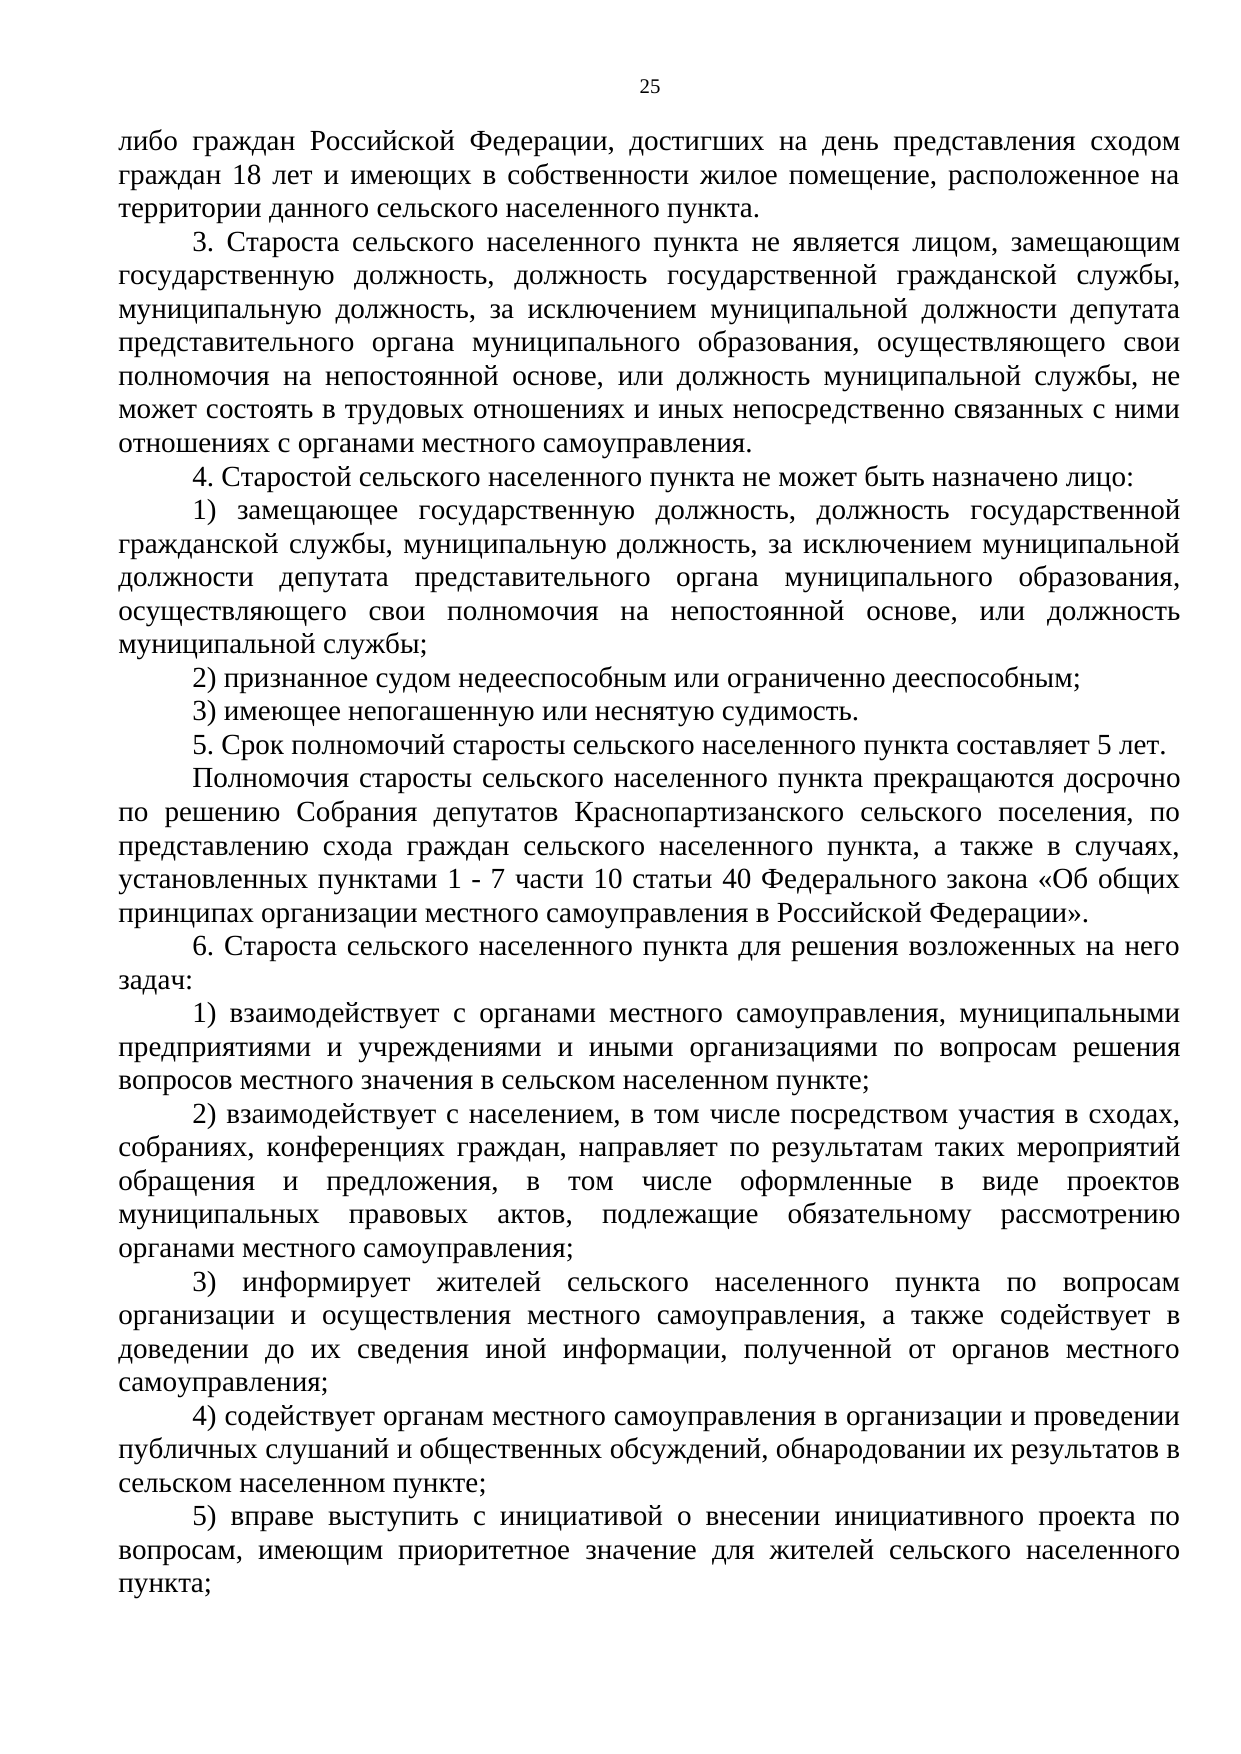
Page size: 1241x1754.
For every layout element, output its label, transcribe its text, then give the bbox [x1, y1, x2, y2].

text 5) вправе выступить с инициативой о внесении инициативного проекта по вопросам, имеющим приоритетное значение для жителей сельского населенного пункта; [118, 1498, 1181, 1599]
text 2) взаимодействует с населением, в том числе посредством участия в сходах, собраниях, конференциях граждан, направляет по результатам таких мероприятий обращения и предложения, в том числе оформленные в виде проектов муниципальных правовых актов, подлежащие обязательному рассмотрению органами местного самоуправления; [118, 1096, 1181, 1264]
text Полномочия старосты сельского населенного пункта прекращаются досрочно по решению Собрания депутатов Краснопартизанского сельского поселения, по представлению схода граждан сельского населенного пункта, а также в случаях, установленных пунктами 1 - 7 части 10 статьи 40 Федерального закона «Об общих принципах организации местного самоуправления в Российской Федерации». [118, 761, 1181, 928]
text 5. Срок полномочий старосты сельского населенного пункта составляет 5 лет. [118, 727, 1181, 761]
text 1) замещающее государственную должность, должность государственной гражданской службы, муниципальную должность, за исключением муниципальной должности депутата представительного органа муниципального образования, осуществляющего свои полномочия на непостоянной основе, или должность муниципальной службы; [118, 492, 1181, 660]
text 3) информирует жителей сельского населенного пункта по вопросам организации и осуществления местного самоуправления, а также содействует в доведении до их сведения иной информации, полученной от органов местного самоуправления; [118, 1264, 1181, 1398]
text 1) взаимодействует с органами местного самоуправления, муниципальными предприятиями и учреждениями и иными организациями по вопросам решения вопросов местного значения в сельском населенном пункте; [118, 995, 1181, 1096]
text 3) имеющее непогашенную или неснятую судимость. [118, 693, 1181, 727]
text 2) признанное судом недееспособным или ограниченно дееспособным; [118, 660, 1181, 693]
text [118, 123, 1181, 224]
text 4) содействует органам местного самоуправления в организации и проведении публичных слушаний и общественных обсуждений, обнародовании их результатов в сельском населенном пункте; [118, 1398, 1181, 1498]
text 6. Староста сельского населенного пункта для решения возложенных на него задач: [118, 928, 1181, 995]
text 4. Старостой сельского населенного пункта не может быть назначено лицо: [118, 459, 1181, 492]
text 3. Староста сельского населенного пункта не является лицом, замещающим государственную должность, должность государственной гражданской службы, муниципальную должность, за исключением муниципальной должности депутата представительного органа муниципального образования, осуществляющего свои полномочия на непостоянной основе, или должность муниципальной службы, не может состоять в трудовых отношениях и иных непосредственно связанных с ними отношениях с органами местного самоуправления. [118, 224, 1181, 459]
